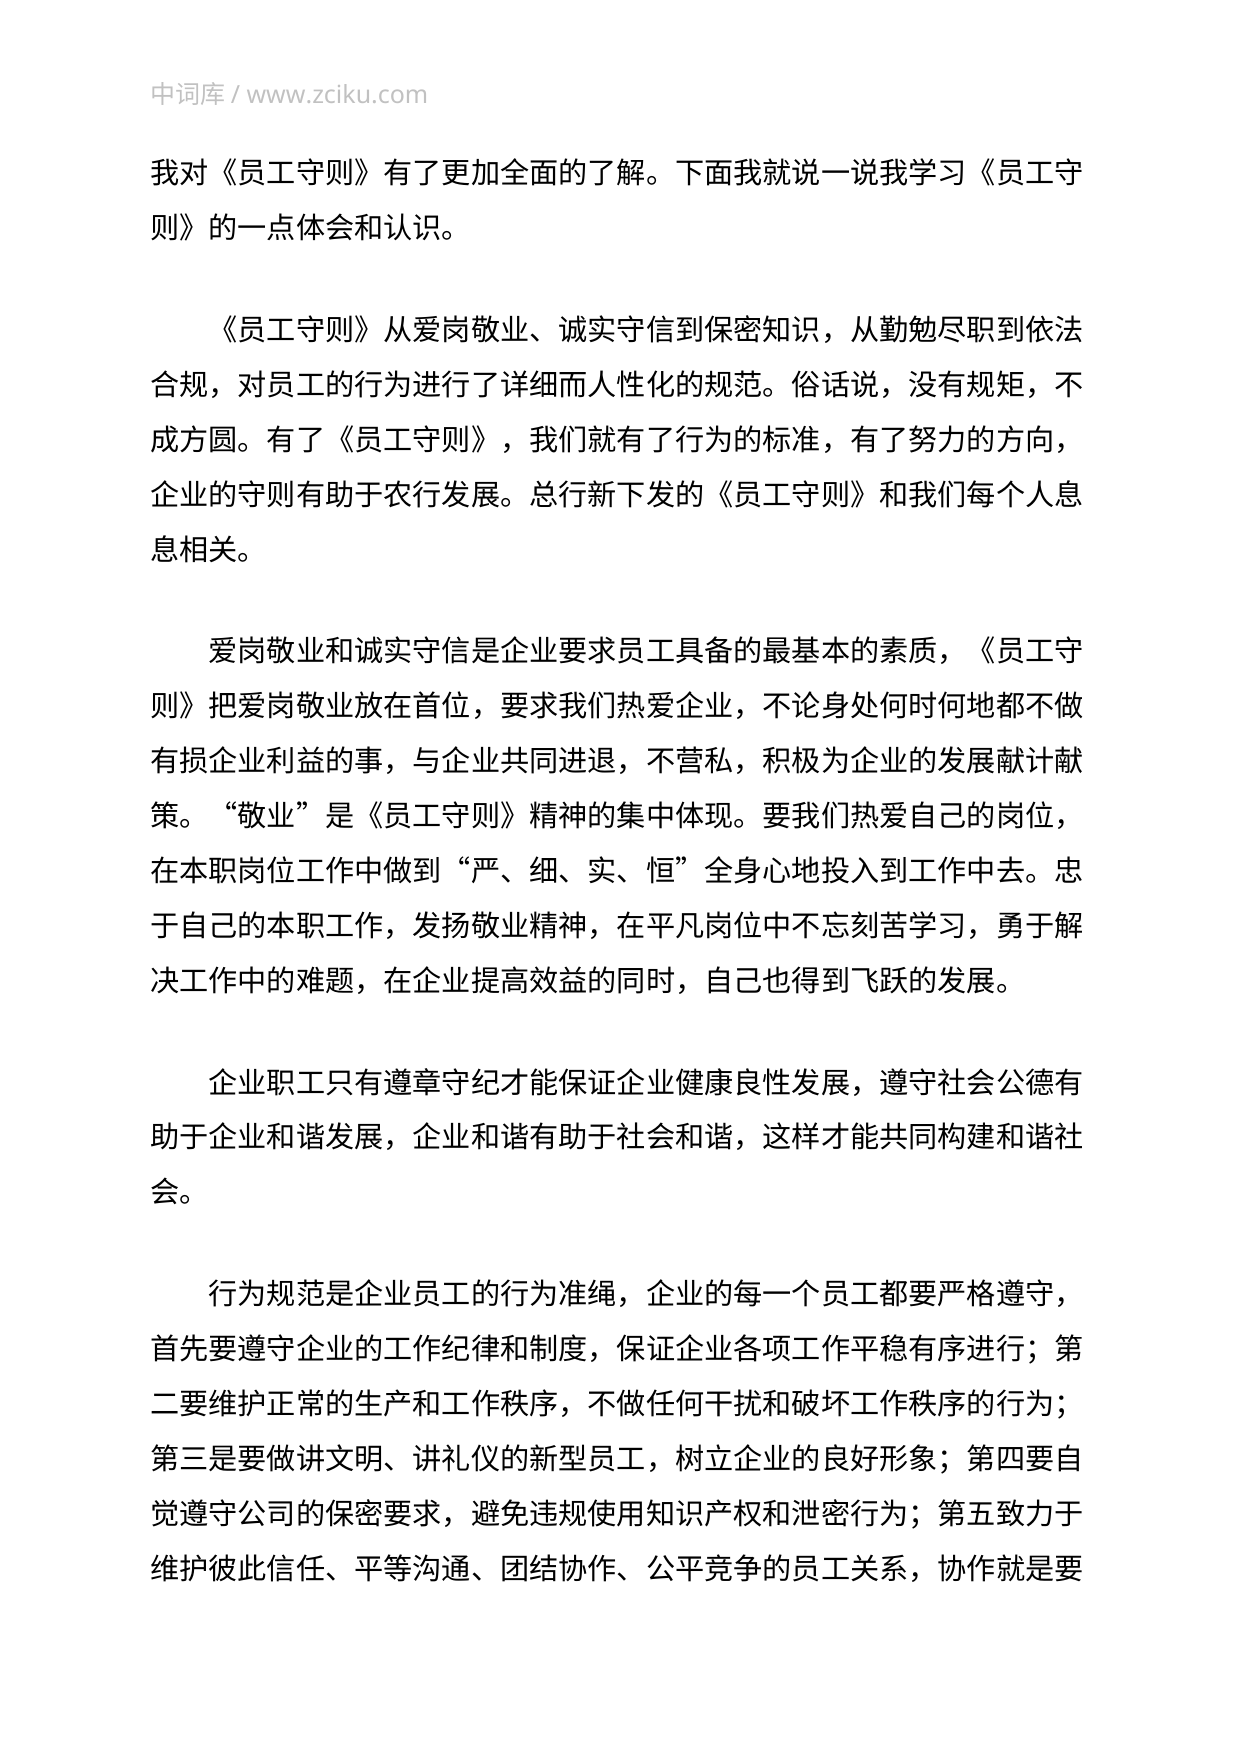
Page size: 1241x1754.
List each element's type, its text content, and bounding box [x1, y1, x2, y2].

text 爱岗敬业和诚实守信是企业要求员工具备的最基本的素质，《员工守则》把爱岗敬业放在首位，要求我们热爱企业，不论身处何时何地都不做有损企业利益的事，与企业共同进退，不营私，积极为企业的发展献计献策。“敬业”是《员工守则》精神的集中体现。要我们热爱自己的岗位，在本职岗位工作中做到“严、细、实、恒”全身心地投入到工作中去。忠于自己的本职工作，发扬敬业精神，在平凡岗位中不忘刻苦学习，勇于解决工作中的难题，在企业提高效益的同时，自己也得到飞跃的发展。 [150, 628, 1090, 1000]
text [150, 150, 1090, 247]
text 企业职工只有遵章守纪才能保证企业健康良性发展，遵守社会公德有助于企业和谐发展，企业和谐有助于社会和谐，这样才能共同构建和谐社会。 [150, 1059, 1090, 1211]
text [150, 1271, 1090, 1587]
text 《员工守则》从爱岗敬业、诚实守信到保密知识，从勤勉尽职到依法合规，对员工的行为进行了详细而人性化的规范。俗话说，没有规矩，不成方圆。有了《员工守则》，我们就有了行为的标准，有了努力的方向，企业的守则有助于农行发展。总行新下发的《员工守则》和我们每个人息息相关。 [150, 307, 1090, 568]
